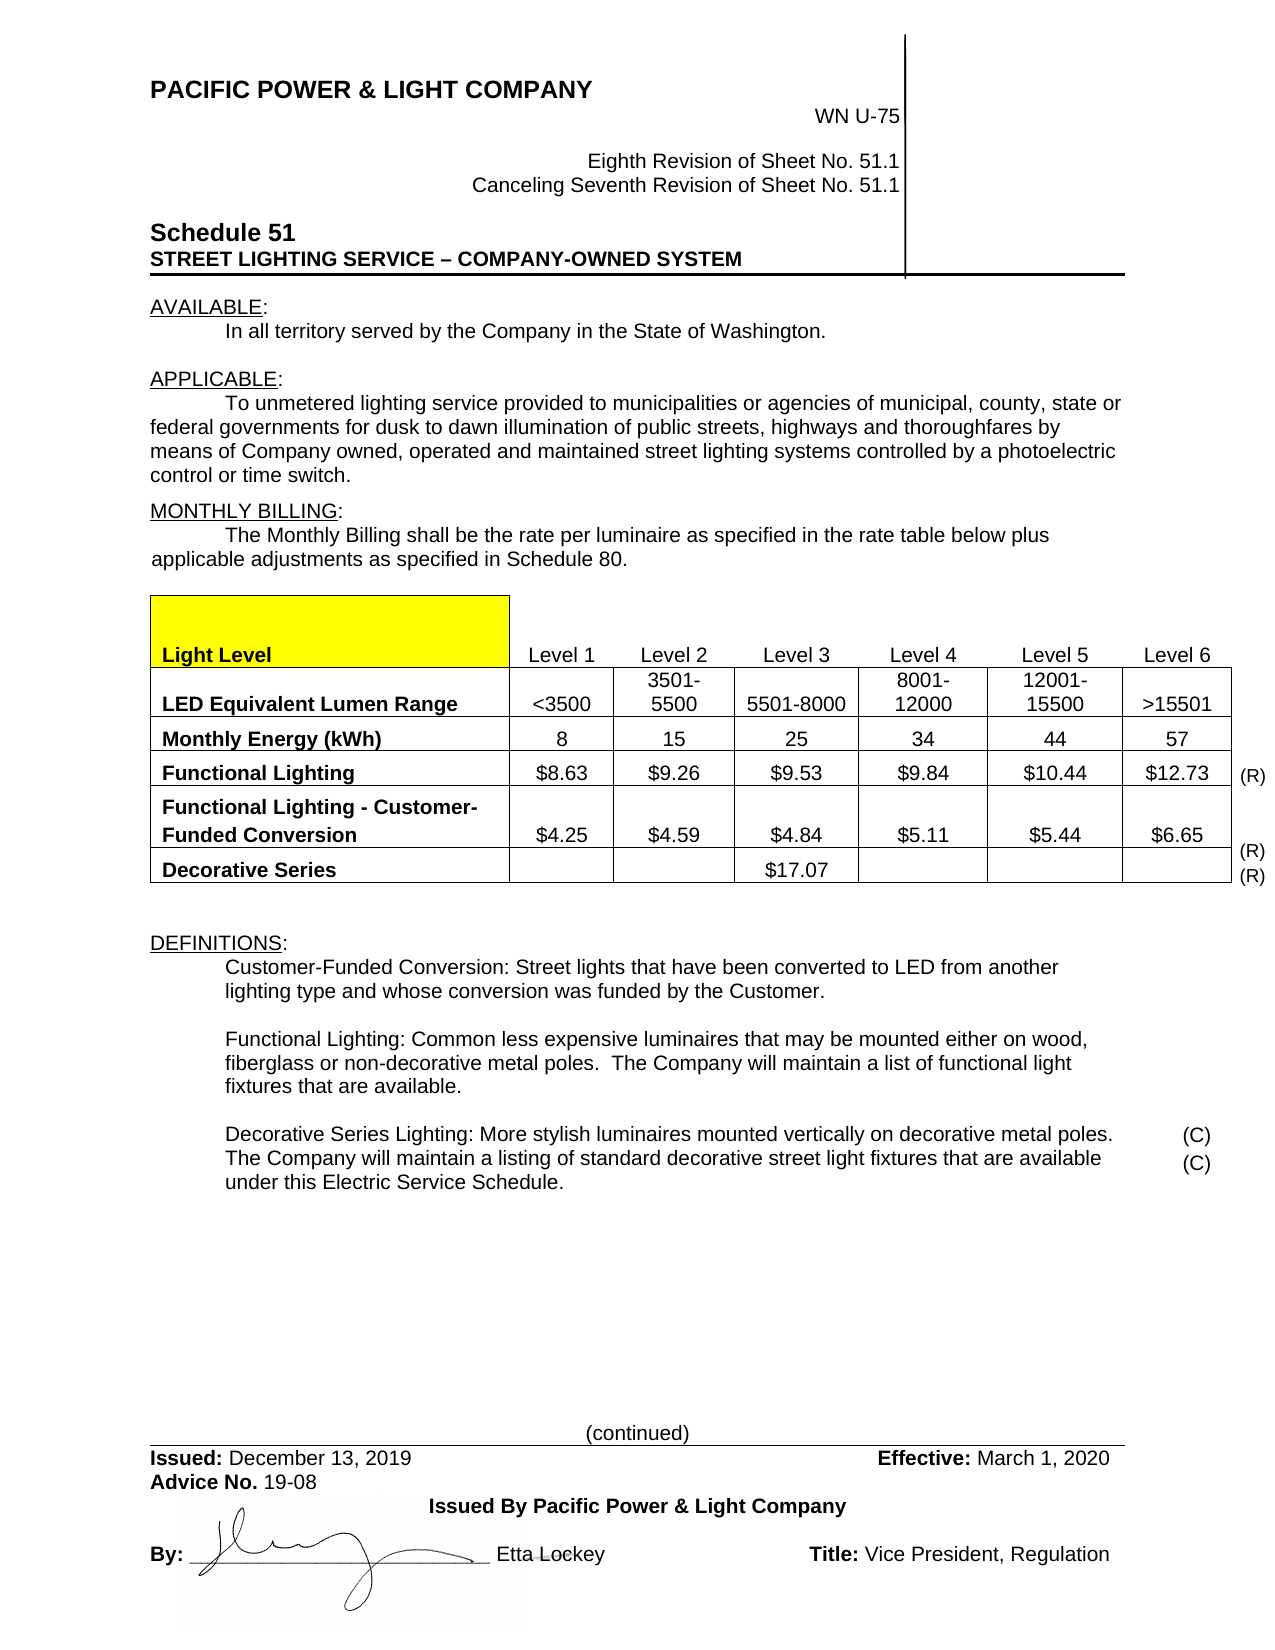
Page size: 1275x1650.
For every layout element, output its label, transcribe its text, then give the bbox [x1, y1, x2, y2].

table_cell [735, 848, 858, 882]
table_cell [510, 848, 613, 882]
table_cell [859, 595, 988, 667]
table_cell [859, 848, 987, 882]
text In all territory served by the Company in the State of Washington. [150, 319, 1125, 343]
table_cell [151, 819, 509, 847]
table_cell [151, 668, 509, 716]
table_cell [735, 717, 858, 750]
table_cell [1123, 717, 1231, 750]
table_cell [735, 668, 858, 716]
table_cell [614, 717, 734, 750]
table_cell [988, 717, 1122, 750]
table_cell [614, 595, 734, 667]
table_cell [614, 786, 734, 819]
text MONTHLY BILLING: [150, 499, 1125, 523]
table_cell [859, 786, 987, 819]
table_cell [859, 819, 987, 847]
table_cell [151, 596, 509, 667]
table_cell [859, 751, 987, 785]
text APPLICABLE: [150, 367, 1125, 391]
table_cell [151, 751, 509, 785]
text The Monthly Billing shall be the rate per luminaire as specified in the rate table below plus applicable adjustments as specified in Schedule 80. [151, 523, 1125, 571]
table_cell [510, 668, 613, 716]
table_cell [988, 819, 1122, 847]
text To unmetered lighting service provided to municipalities or agencies of municipal, county, state or federal governments for dusk to dawn illumination of public streets, highways and thoroughfares by means of Company owned, operated and maintained street lighting systems controlled by a photoelectric control or time switch. [150, 391, 1125, 487]
table_cell [735, 786, 858, 819]
table_cell [988, 848, 1122, 882]
text Customer-Funded Conversion: Street lights that have been converted to LED from another lighting type and whose conversion was funded by the Customer. [225, 954, 1125, 1002]
table_cell [988, 595, 1122, 667]
text Decorative Lighting: More stylish luminaires mounted vertically on decorative metal poles. The Company will maintain a listing of standard decorative street light fixtures that are available under this Electric Service Schedule. [225, 1122, 1125, 1194]
table_cell [151, 786, 509, 819]
table_cell [1123, 848, 1231, 882]
table_cell [988, 668, 1122, 716]
table_cell [510, 751, 613, 785]
table_cell [614, 819, 734, 847]
table_cell [1123, 786, 1231, 819]
text AVAILABLE: [150, 295, 1125, 319]
text DEFINITIONS: [150, 931, 1125, 954]
table_cell [614, 668, 734, 716]
table_cell [614, 751, 734, 785]
table_cell [988, 786, 1122, 819]
table_cell [1123, 751, 1231, 785]
table_cell [510, 819, 613, 847]
table_cell [735, 751, 858, 785]
table_cell [859, 668, 987, 716]
table_cell [151, 717, 509, 750]
table_cell [510, 717, 613, 750]
table_cell [859, 717, 987, 750]
table_cell [988, 751, 1122, 785]
table_cell [735, 819, 858, 847]
picture [209, 1494, 575, 1608]
table_cell [734, 595, 859, 667]
table_cell [510, 595, 614, 667]
table_cell [1123, 819, 1231, 847]
text Functional Lighting: Common less expensive luminaires that may be mounted either on wood, fiberglass or non-decorative metal poles. The Company will maintain a list of functional light fixtures that are available. [225, 1026, 1125, 1098]
table_cell [510, 786, 613, 819]
table_cell [1123, 595, 1232, 667]
table_cell [614, 848, 734, 882]
table_cell [1123, 668, 1231, 716]
table_cell [151, 848, 509, 882]
